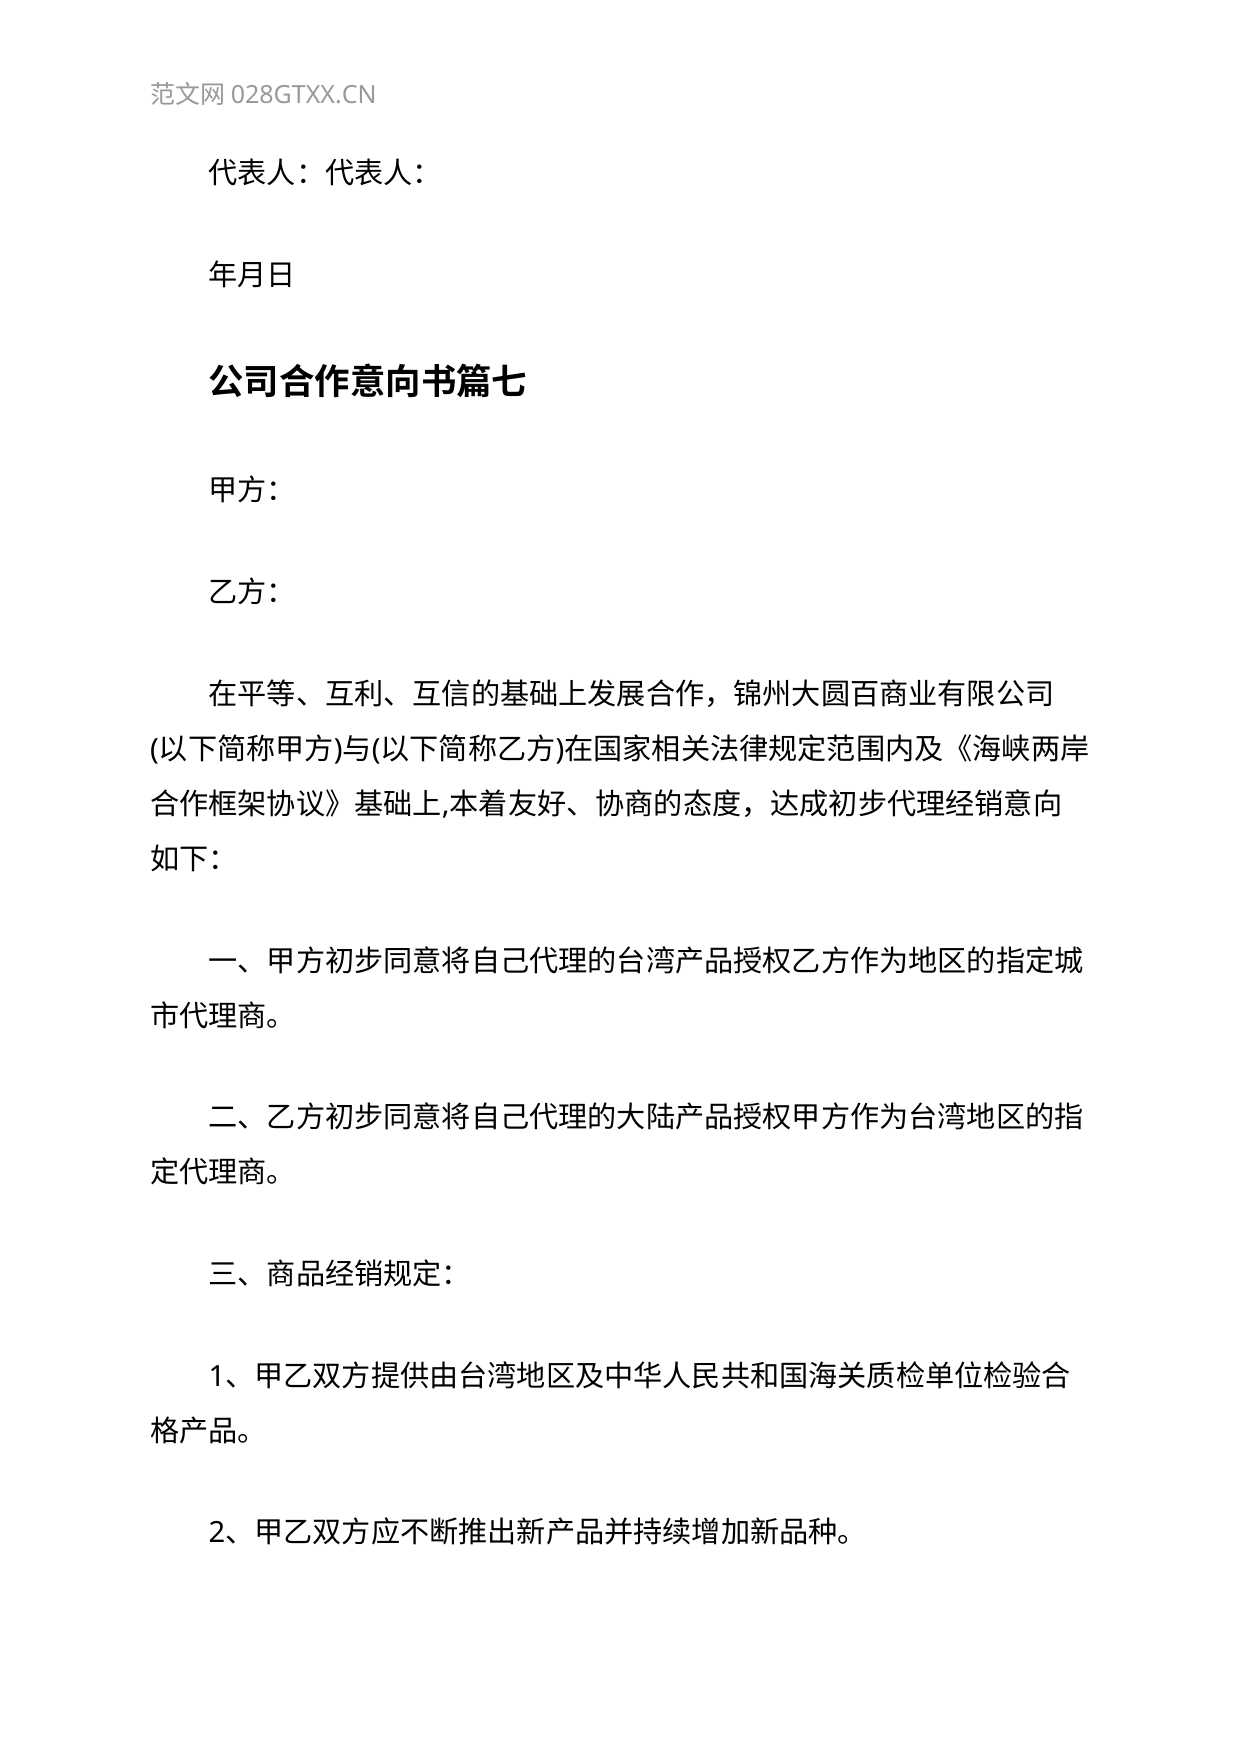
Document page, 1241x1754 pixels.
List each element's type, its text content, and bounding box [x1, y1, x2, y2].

text 1、甲乙双方提供由台湾地区及中华人民共和国海关质检单位检验合格产品。 [150, 1352, 1090, 1449]
text 三、商品经销规定： [150, 1251, 1090, 1293]
text 年月日 [150, 252, 1090, 294]
text 代表人：代表人： [150, 150, 1090, 192]
text 2、甲乙双方应不断推出新产品并持续增加新品种。 [150, 1509, 1090, 1551]
text 在平等、互利、互信的基础上发展合作，锦州大圆百商业有限公司(以下简称甲方)与(以下简称乙方)在国家相关法律规定范围内及《海峡两岸合作框架协议》基础上,本着友好、协商的态度，达成初步代理经销意向如下： [150, 671, 1090, 878]
text 乙方： [150, 569, 1090, 611]
text 二、乙方初步同意将自己代理的大陆产品授权甲方作为台湾地区的指定代理商。 [150, 1094, 1090, 1191]
text 一、甲方初步同意将自己代理的台湾产品授权乙方作为地区的指定城市代理商。 [150, 937, 1090, 1034]
text 甲方： [150, 467, 1090, 509]
text 公司合作意向书篇七 [150, 353, 1090, 405]
